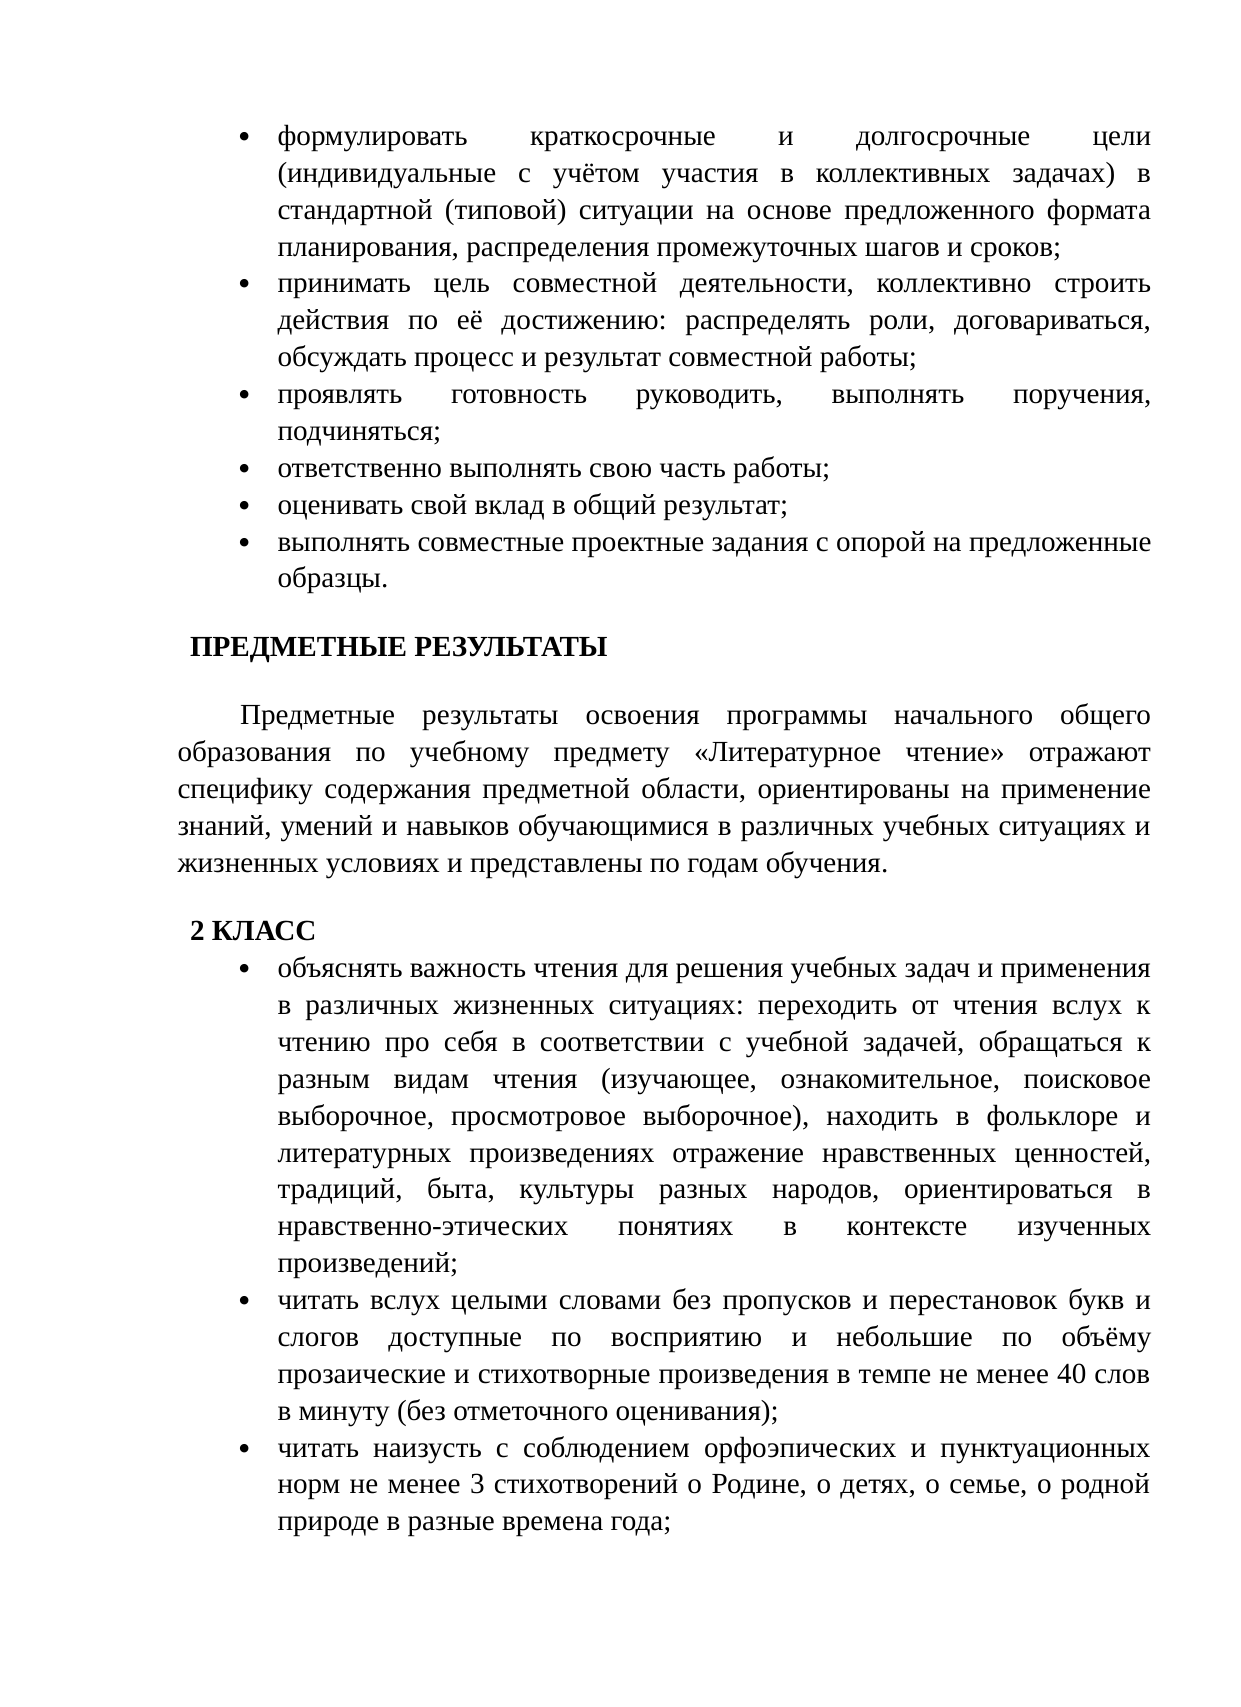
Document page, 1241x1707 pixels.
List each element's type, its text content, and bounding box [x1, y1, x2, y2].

list формулировать краткосрочные и долгосрочные цели (индивидуальные с учётом участия в коллективных задачах) в стандартной (типовой) ситуации на основе предложенного формата планирования, распределения промежуточных шагов и сроков; [240, 118, 1152, 262]
text ПРЕДМЕТНЫЕ РЕЗУЛЬТАТЫ [190, 629, 1152, 663]
list проявлять готовность руководить, выполнять поручения, подчиняться; [240, 376, 1152, 447]
text Предметные результаты освоения программы начального общего образования по учебному предмету «Литературное чтение» отражают специфику содержания предметной области, ориентированы на применение знаний, умений и навыков обучающимися в различных учебных ситуациях и жизненных условиях и представлены по годам обучения. [177, 697, 1152, 878]
text 2 КЛАСС [190, 913, 1152, 947]
list принимать цель совместной деятельности, коллективно строить действия по её достижению: распределять роли, договариваться, обсуждать процесс и результат совместной работы; [240, 266, 1152, 373]
list выполнять совместные проектные задания с опорой на предложенные образцы. [240, 524, 1152, 594]
list объяснять важность чтения для решения учебных задач и применения в различных жизненных ситуациях: переходить от чтения вслух к чтению про себя в соответствии с учебной задачей, обращаться к разным видам чтения (изучающее, ознакомительное, поисковое выборочное, просмотровое выборочное), находить в фольклоре и литературных произведениях отражение нравственных ценностей, традиций, быта, культуры разных народов, ориентироваться в нравственно-этических понятиях в контексте изученных произведений; [240, 950, 1152, 1279]
list оценивать свой вклад в общий результат; [240, 487, 1152, 520]
list читать наизусть с соблюдением орфоэпических и пунктуационных норм не менее 3 стихотворений о Родине, о детях, о семье, о родной природе в разные времена года; [240, 1430, 1152, 1537]
list читать вслух целыми словами без пропусков и перестановок букв и слогов доступные по восприятию и небольшие по объёму прозаические и стихотворные произведения в темпе не менее 40 слов в минуту (без отметочного оценивания); [240, 1282, 1152, 1426]
list ответственно выполнять свою часть работы; [240, 450, 1152, 483]
